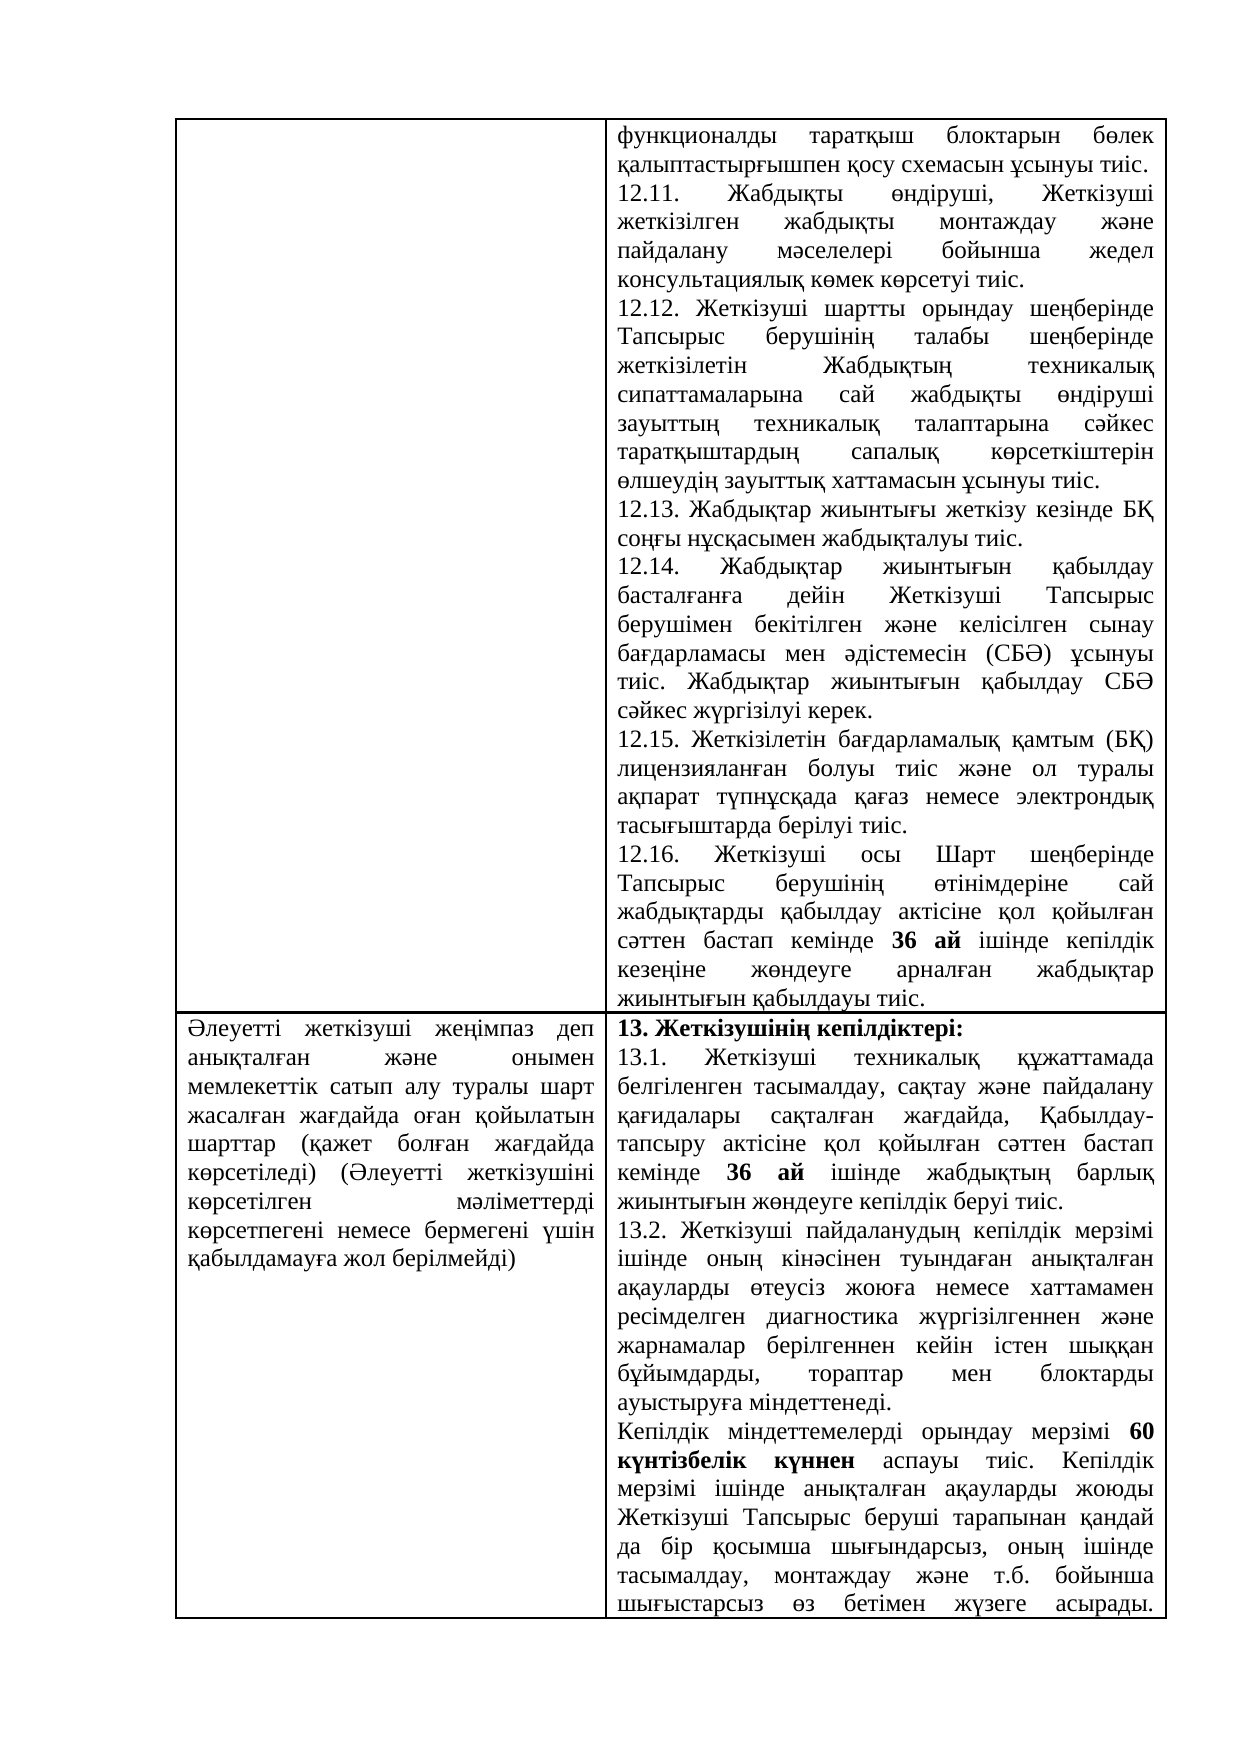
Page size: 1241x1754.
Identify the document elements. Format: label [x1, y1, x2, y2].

table_cell [607, 1014, 1165, 1617]
table_cell [177, 120, 605, 1011]
table_cell [177, 1014, 605, 1617]
table_cell [607, 120, 1165, 1011]
